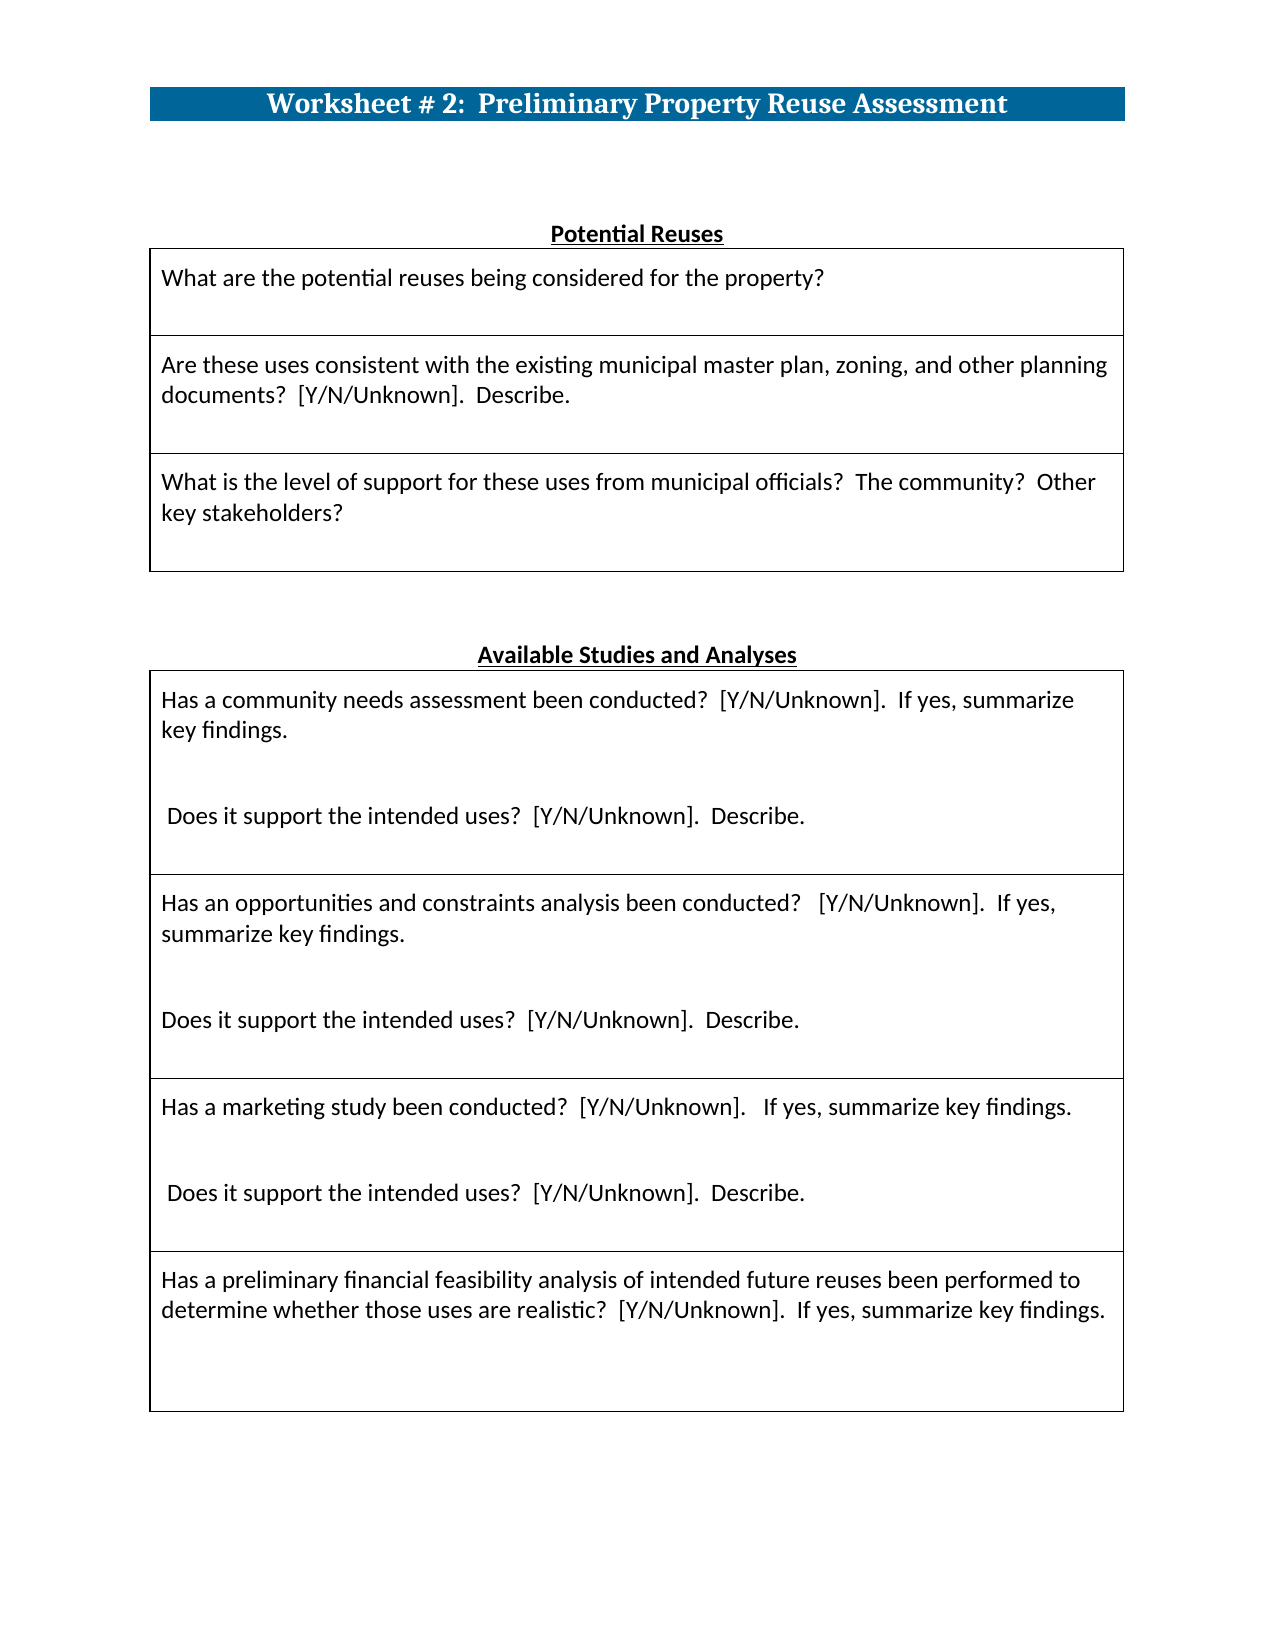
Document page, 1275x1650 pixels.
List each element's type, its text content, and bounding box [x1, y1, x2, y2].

table_cell Has an opportunities and constraints analysis been conducted? [Y/N/Unknown]. If yes, summarize key findings. Does it support the intended uses? [Y/N/Unknown]. Describe. [151, 875, 1123, 1077]
table_cell Has a community needs assessment been conducted? [Y/N/Unknown]. If yes, summarize key findings. Does it support the intended uses? [Y/N/Unknown]. Describe. [151, 671, 1123, 874]
table_cell Are these uses consistent with the existing municipal master plan, zoning, and other planning documents? [Y/N/Unknown]. Describe. [151, 336, 1123, 453]
table_header Potential Reuses [150, 205, 1124, 248]
table_cell Has a preliminary financial feasibility analysis of intended future reuses been performed to determine whether those uses are realistic? [Y/N/Unknown]. If yes, summarize key findings. [151, 1252, 1123, 1411]
table_header Available Studies and Analyses [150, 627, 1124, 670]
table_cell What are the potential reuses being considered for the property? [151, 249, 1123, 335]
table_cell What is the level of support for these uses from municipal officials? The community? Other key stakeholders? [151, 454, 1123, 571]
table_cell Has a marketing study been conducted? [Y/N/Unknown]. If yes, summarize key findings. Does it support the intended uses? [Y/N/Unknown]. Describe. [151, 1079, 1123, 1251]
